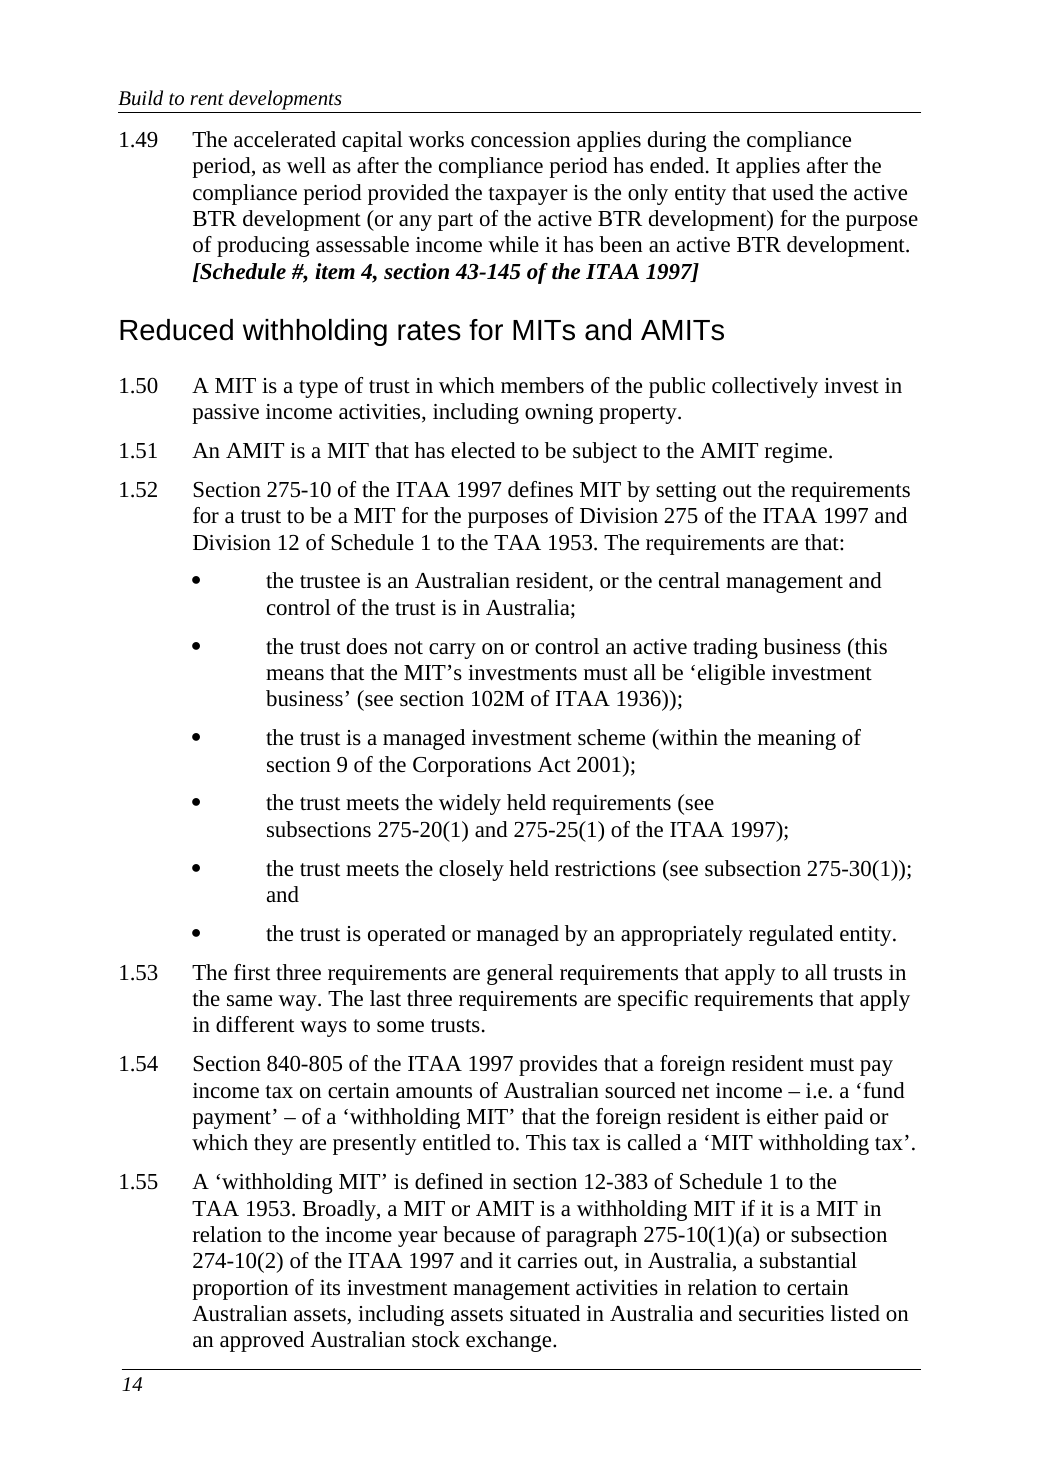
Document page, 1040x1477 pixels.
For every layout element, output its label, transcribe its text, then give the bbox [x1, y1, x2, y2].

text the trust is a managed investment scheme (within the meaning of section 9 of the Corporations Act 2001); [192, 724, 921, 777]
text An AMIT is a MIT that has elected to be subject to the AMIT regime. [118, 437, 921, 463]
text A ‘withholding MIT’ is defined in section 12-383 of Schedule 1 to the TAA 1953. Broadly, a MIT or AMIT is a withholding MIT if it is a MIT in relation to the income year because of paragraph 275-10(1)(a) or subsection 274-10(2) of the ITAA 1997 and it carries out, in Australia, a substantial proportion of its investment management activities in relation to certain Australian assets, including assets situated in Australia and securities listed on an approved Australian stock exchange. [118, 1168, 921, 1353]
text the trust is operated or managed by an appropriately regulated entity. [192, 920, 921, 946]
text the trust meets the widely held requirements (see subsections 275-20(1) and 275-25(1) of the ITAA 1997); [192, 789, 921, 842]
text The first three requirements are general requirements that apply to all trusts in the same way. The last three requirements are specific requirements that apply in different ways to some trusts. [118, 959, 921, 1038]
text the trustee is an Australian resident, or the central management and control of the trust is in Australia; [192, 567, 921, 620]
text Section 840-805 of the ITAA 1997 provides that a foreign resident must pay income tax on certain amounts of Australian sourced net income – i.e. a ‘fund payment’ – of a ‘withholding MIT’ that the foreign resident is either paid or which they are presently entitled to. This tax is called a ‘MIT withholding tax’. [118, 1050, 921, 1156]
text the trust meets the closely held restrictions (see subsection 275-30(1)); and [192, 855, 921, 907]
text A MIT is a type of trust in which members of the public collectively invest in passive income activities, including owning property. [118, 372, 921, 424]
subtitle Reduced withholding rates for MITs and AMITs [118, 313, 921, 347]
text Section 275-10 of the ITAA 1997 defines MIT by setting out the requirements for a trust to be a MIT for the purposes of Division 275 of the ITAA 1997 and Division 12 of Schedule 1 to the TAA 1953. The requirements are that: [118, 476, 921, 555]
text the trust does not carry on or control an active trading business (this means that the MIT’s investments must all be ‘eligible investment business’ (see section 102M of ITAA 1936)); [192, 633, 921, 712]
text The accelerated capital works concession applies during the compliance period, as well as after the compliance period has ended. It applies after the compliance period provided the taxpayer is the only entity that used the active BTR development (or any part of the active BTR development) for the purpose of producing assessable income while it has been an active BTR development. [Schedule #, item 4, section 43-145 of the ITAA 1997] [118, 126, 921, 284]
